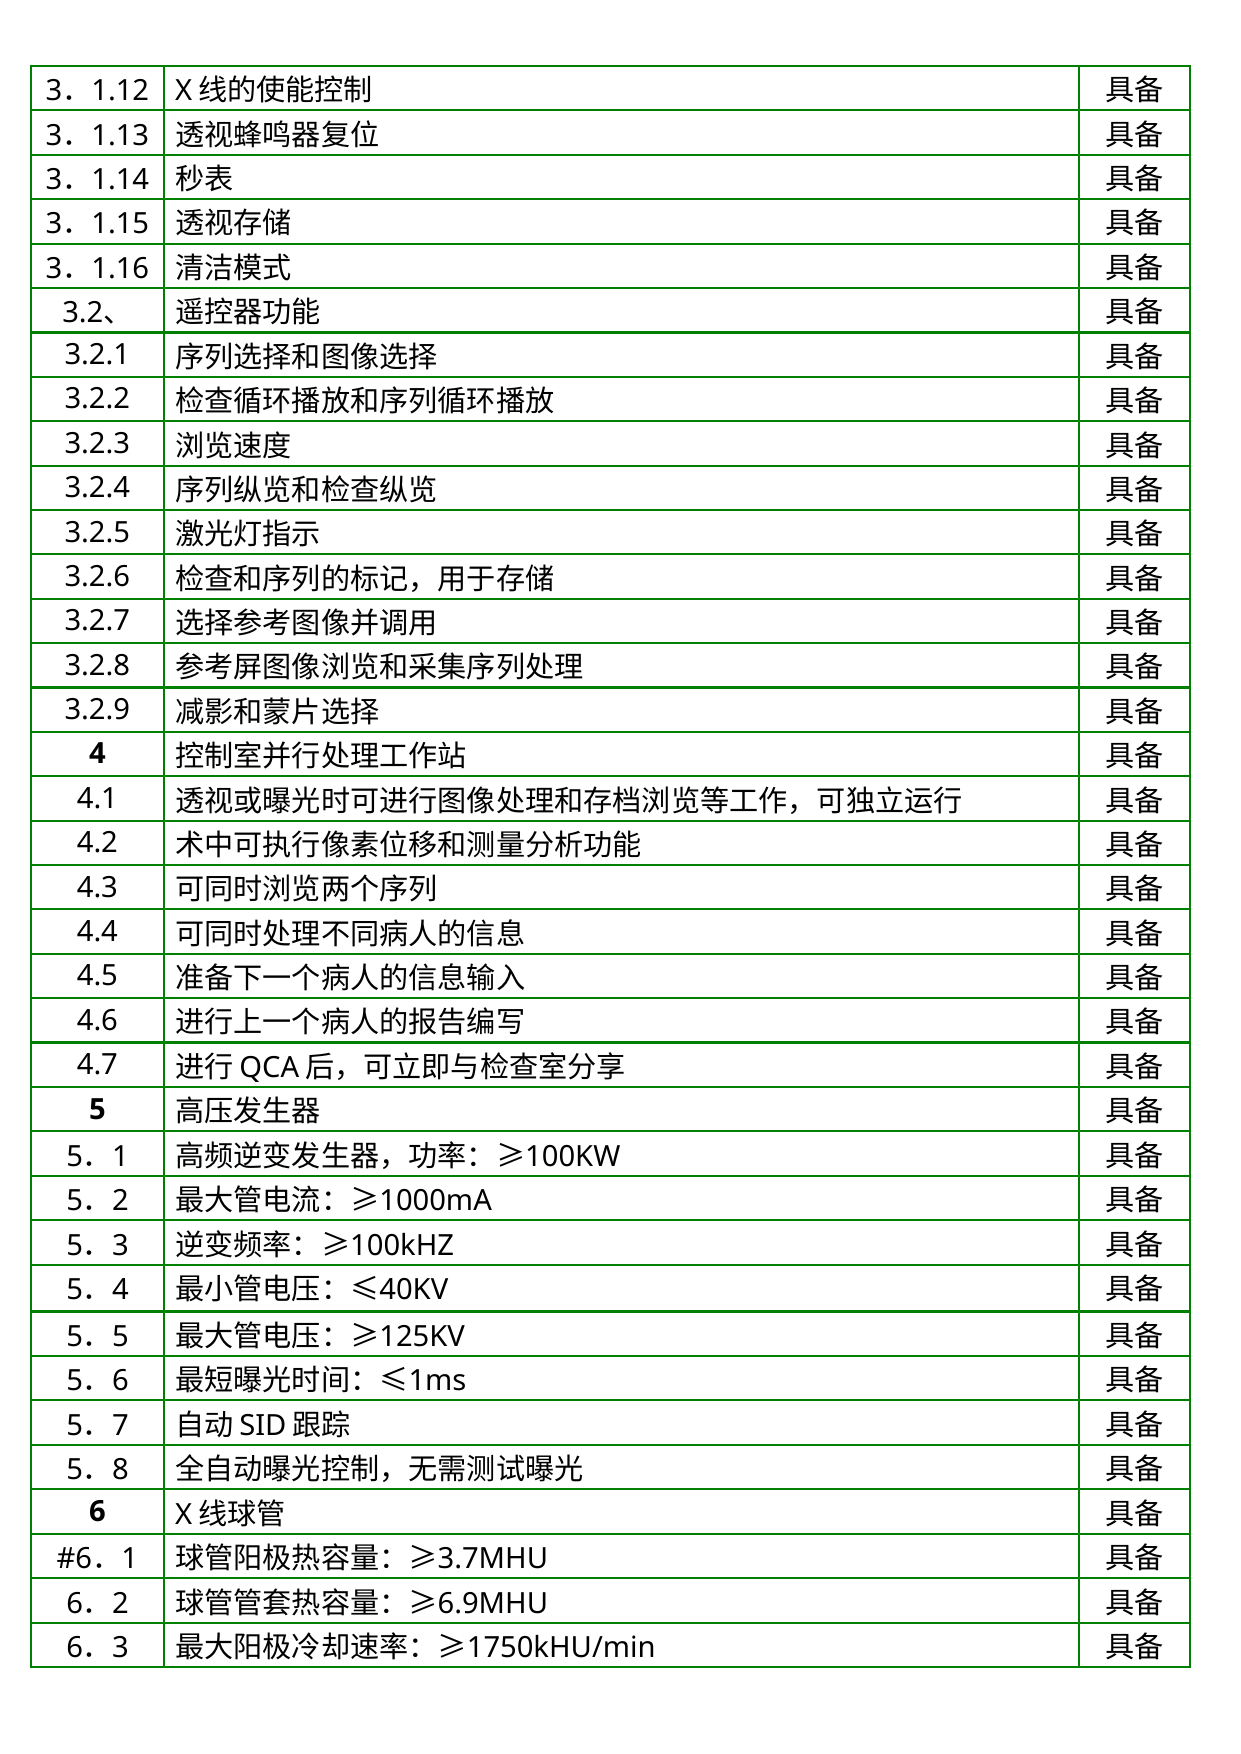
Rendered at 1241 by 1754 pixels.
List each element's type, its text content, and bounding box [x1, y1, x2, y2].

table_cell 高压发生器 [165, 1088, 1078, 1130]
table_cell 具备 [1080, 378, 1189, 420]
table_cell 球管阳极热容量：≥3.7MHU [165, 1535, 1078, 1577]
table_cell 浏览速度 [165, 422, 1078, 464]
table_cell 3.2、 [32, 289, 163, 331]
table_cell 具备 [1080, 111, 1189, 153]
table_cell 秒表 [165, 156, 1078, 198]
table_cell 5．8 [32, 1446, 163, 1488]
table_cell 3.2.5 [32, 511, 163, 553]
table_cell 具备 [1080, 1132, 1189, 1175]
table_cell 5．7 [32, 1401, 163, 1444]
table_cell 5．6 [32, 1357, 163, 1399]
table_cell 4.5 [32, 955, 163, 997]
table_cell 4.4 [32, 910, 163, 953]
table_cell 具备 [1080, 955, 1189, 997]
table_cell 透视蜂鸣器复位 [165, 111, 1078, 153]
table_cell 4.2 [32, 822, 163, 864]
table_cell 3.2.4 [32, 467, 163, 509]
table_cell 透视存储 [165, 200, 1078, 242]
table_cell 具备 [1080, 511, 1189, 553]
table_cell 具备 [1080, 334, 1189, 376]
table_cell 具备 [1080, 644, 1189, 686]
table_cell 进行QCA后，可立即与检查室分享 [165, 1044, 1078, 1086]
table_cell 具备 [1080, 467, 1189, 509]
table_cell 序列选择和图像选择 [165, 334, 1078, 376]
table_cell 最大阳极冷却速率：≥1750kHU/min [165, 1624, 1078, 1666]
table_cell 逆变频率：≥100kHZ [165, 1221, 1078, 1264]
table_cell 6 [32, 1490, 163, 1533]
table_cell X线的使能控制 [165, 67, 1078, 109]
table_cell 具备 [1080, 1088, 1189, 1130]
table_cell 最大管电流：≥1000mA [165, 1177, 1078, 1219]
table_cell 具备 [1080, 1266, 1189, 1310]
table_cell 5．5 [32, 1313, 163, 1355]
table_cell 具备 [1080, 999, 1189, 1041]
table_cell 术中可执行像素位移和测量分析功能 [165, 822, 1078, 864]
table_cell 4.3 [32, 866, 163, 908]
table_cell 4.7 [32, 1044, 163, 1086]
table_cell 具备 [1080, 1313, 1189, 1355]
table_cell 清洁模式 [165, 245, 1078, 287]
table_cell 可同时处理不同病人的信息 [165, 910, 1078, 953]
table_cell 具备 [1080, 555, 1189, 598]
table_cell 3．1.16 [32, 245, 163, 287]
table_cell 检查和序列的标记，用于存储 [165, 555, 1078, 598]
table_cell 球管管套热容量：≥6.9MHU [165, 1579, 1078, 1622]
table_cell 准备下一个病人的信息输入 [165, 955, 1078, 997]
table_cell 3．1.14 [32, 156, 163, 198]
table_cell 高频逆变发生器，功率：≥100KW [165, 1132, 1078, 1175]
table_cell 进行上一个病人的报告编写 [165, 999, 1078, 1041]
table_cell 具备 [1080, 1535, 1189, 1577]
table_cell 具备 [1080, 156, 1189, 198]
table_cell 自动SID跟踪 [165, 1401, 1078, 1444]
table_cell 具备 [1080, 733, 1189, 775]
table_cell 参考屏图像浏览和采集序列处理 [165, 644, 1078, 686]
table_cell 减影和蒙片选择 [165, 689, 1078, 731]
table_cell 具备 [1080, 1357, 1189, 1399]
table_cell 序列纵览和检查纵览 [165, 467, 1078, 509]
table_cell 最小管电压：≤40KV [165, 1266, 1078, 1310]
table_cell 具备 [1080, 1579, 1189, 1622]
table_cell 具备 [1080, 200, 1189, 242]
table_cell 3.2.3 [32, 422, 163, 464]
table_cell 具备 [1080, 600, 1189, 642]
table_cell 3.2.1 [32, 334, 163, 376]
table_cell 3.2.9 [32, 689, 163, 731]
table_cell 5．4 [32, 1266, 163, 1310]
table_cell 最短曝光时间：≤1ms [165, 1357, 1078, 1399]
table_cell 激光灯指示 [165, 511, 1078, 553]
table_cell 具备 [1080, 1490, 1189, 1533]
table_cell 3．1.13 [32, 111, 163, 153]
table_cell 具备 [1080, 866, 1189, 908]
table_cell 具备 [1080, 422, 1189, 464]
table_cell #6．1 [32, 1535, 163, 1577]
table_cell 具备 [1080, 1624, 1189, 1666]
table_cell 具备 [1080, 1446, 1189, 1488]
table_cell 具备 [1080, 1177, 1189, 1219]
table_cell 3.2.7 [32, 600, 163, 642]
table_cell 6．2 [32, 1579, 163, 1622]
table_cell 3．1.12 [32, 67, 163, 109]
table_cell 3.2.2 [32, 378, 163, 420]
table_cell 4 [32, 733, 163, 775]
table_cell 具备 [1080, 777, 1189, 819]
table_cell 6．3 [32, 1624, 163, 1666]
table_cell X线球管 [165, 1490, 1078, 1533]
table_cell 具备 [1080, 245, 1189, 287]
table_cell 具备 [1080, 1044, 1189, 1086]
table_cell 具备 [1080, 289, 1189, 331]
table_cell 具备 [1080, 910, 1189, 953]
table_cell 5．3 [32, 1221, 163, 1264]
table_cell 检查循环播放和序列循环播放 [165, 378, 1078, 420]
table_cell 选择参考图像并调用 [165, 600, 1078, 642]
table_cell 具备 [1080, 1221, 1189, 1264]
table_cell 具备 [1080, 689, 1189, 731]
table_cell 3.2.8 [32, 644, 163, 686]
table_cell 控制室并行处理工作站 [165, 733, 1078, 775]
table_cell 可同时浏览两个序列 [165, 866, 1078, 908]
table_cell 具备 [1080, 1401, 1189, 1444]
table_cell 具备 [1080, 67, 1189, 109]
table_cell 具备 [1080, 822, 1189, 864]
table_cell 最大管电压：≥125KV [165, 1313, 1078, 1355]
table_cell 透视或曝光时可进行图像处理和存档浏览等工作，可独立运行 [165, 777, 1078, 819]
table_cell 3.2.6 [32, 555, 163, 598]
table_cell 4.1 [32, 777, 163, 819]
table_cell 4.6 [32, 999, 163, 1041]
table_cell 遥控器功能 [165, 289, 1078, 331]
table_cell 5．2 [32, 1177, 163, 1219]
table_cell 5 [32, 1088, 163, 1130]
table_cell 5．1 [32, 1132, 163, 1175]
table_cell 全自动曝光控制，无需测试曝光 [165, 1446, 1078, 1488]
table_cell 3．1.15 [32, 200, 163, 242]
